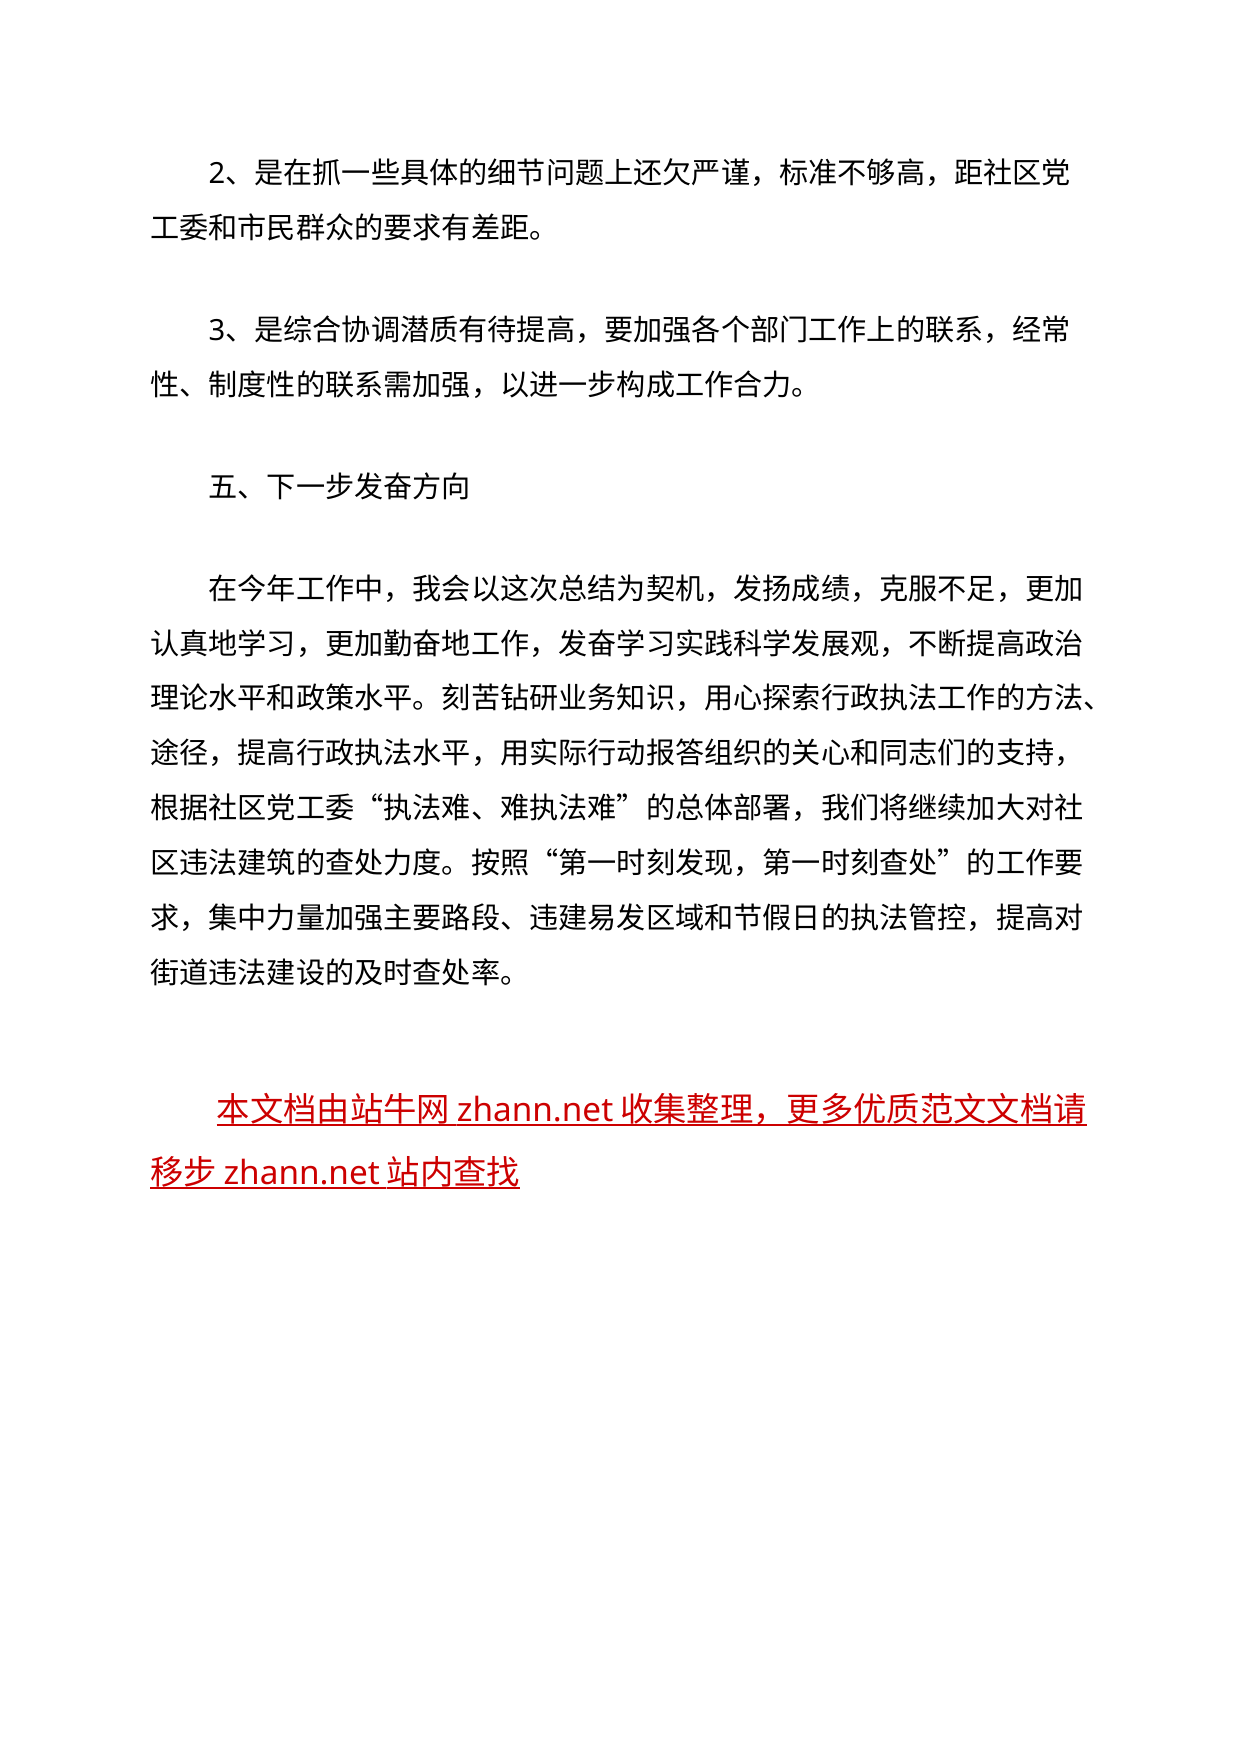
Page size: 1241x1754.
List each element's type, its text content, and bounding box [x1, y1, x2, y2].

text 2、是在抓一些具体的细节问题上还欠严谨，标准不够高，距社区党工委和市民群众的要求有差距。 [150, 150, 1090, 247]
text 五、下一步发奋方向 [150, 463, 1090, 506]
text 3、是综合协调潜质有待提高，要加强各个部门工作上的联系，经常性、制度性的联系需加强，以进一步构成工作合力。 [150, 307, 1090, 404]
text 本文档由站牛网zhann.net收集整理，更多优质范文文档请移步zhann.net站内查找 [150, 1083, 1090, 1194]
text 在今年工作中，我会以这次总结为契机，发扬成绩，克服不足，更加认真地学习，更加勤奋地工作，发奋学习实践科学发展观，不断提高政治理论水平和政策水平。刻苦钻研业务知识，用心探索行政执法工作的方法、途径，提高行政执法水平，用实际行动报答组织的关心和同志们的支持，根据社区党工委“执法难、难执法难”的总体部署，我们将继续加大对社区违法建筑的查处力度。按照“第一时刻发现，第一时刻查处”的工作要求，集中力量加强主要路段、违建易发区域和节假日的执法管控，提高对街道违法建设的及时查处率。 [150, 565, 1090, 992]
